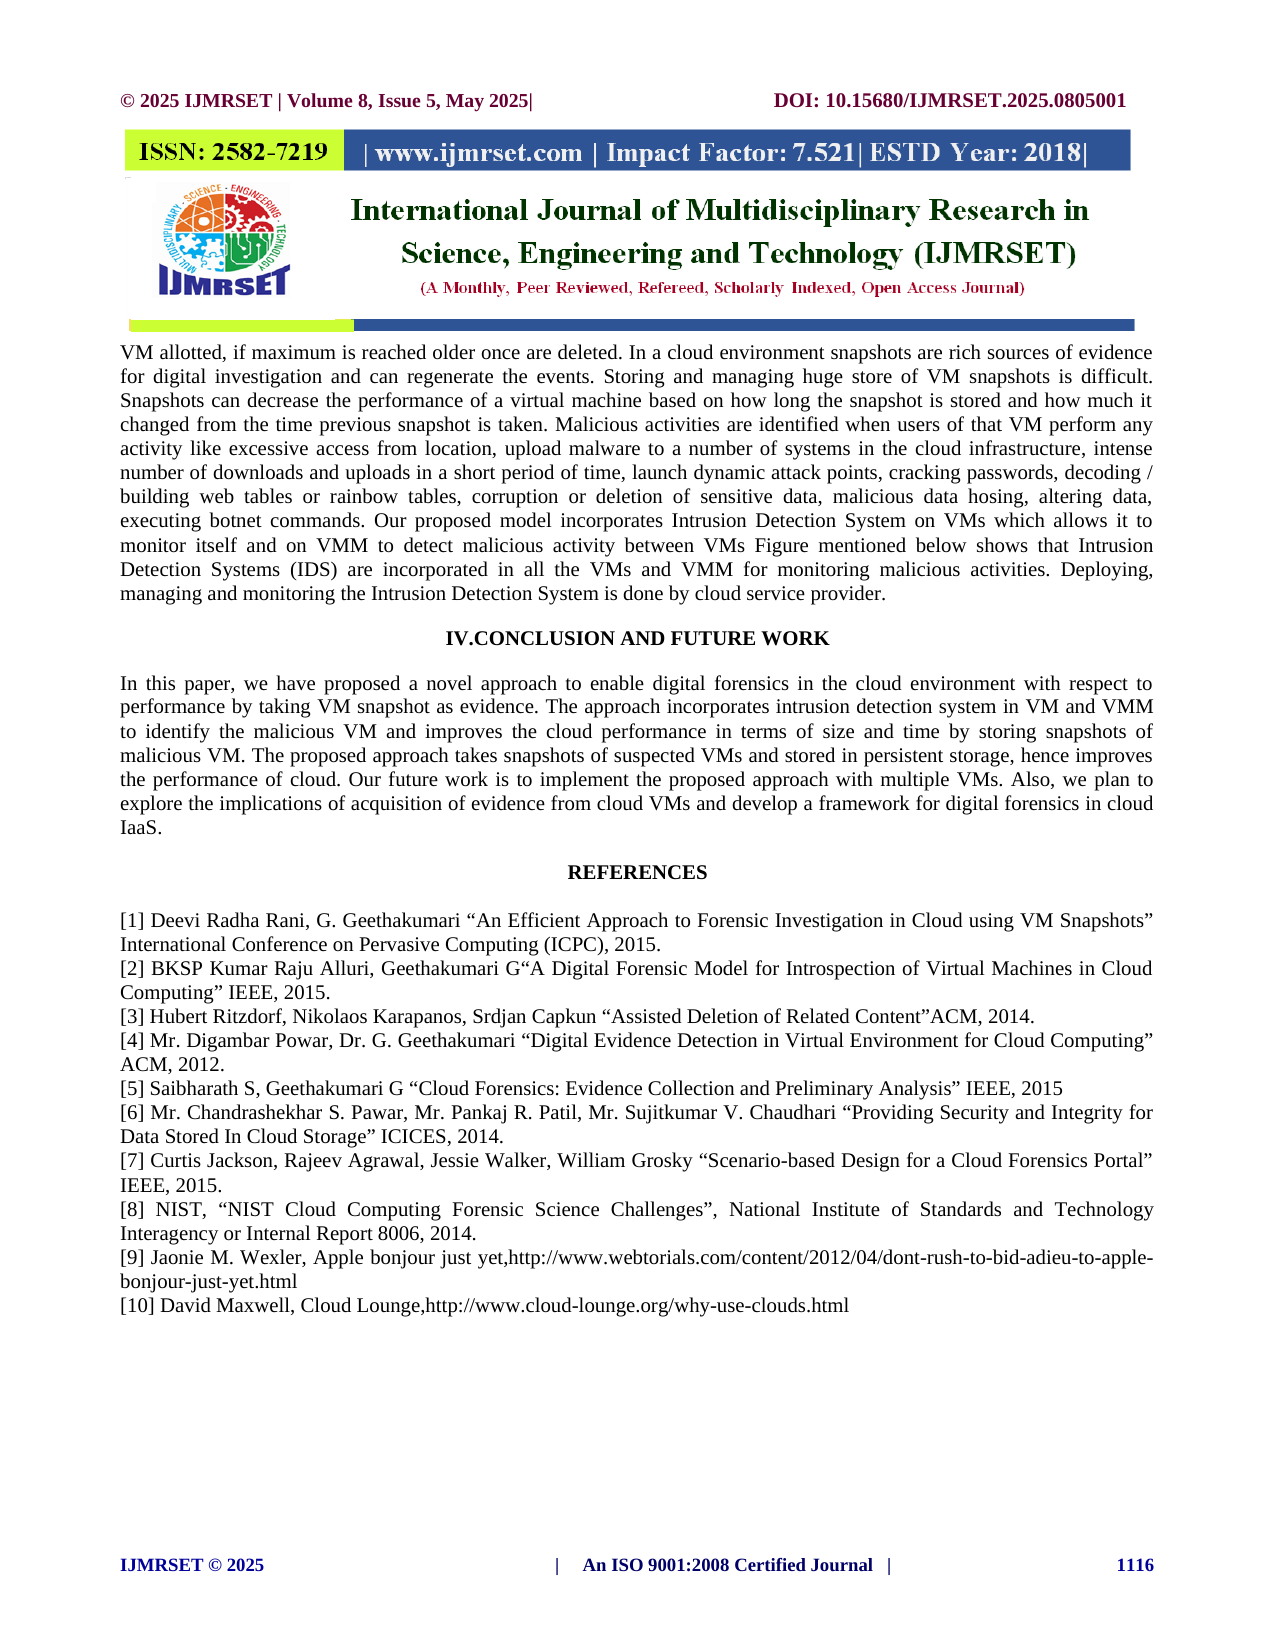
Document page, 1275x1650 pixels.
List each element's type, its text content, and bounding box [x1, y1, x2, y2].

text [3] Hubert Ritzdorf, Nikolaos Karapanos, Srdjan Capkun “Assisted Deletion of Related Content”ACM, 2014. [120, 1004, 1155, 1028]
text [7] Curtis Jackson, Rajeev Agrawal, Jessie Walker, William Grosky “Scenario-based Design for a Cloud Forensics Portal” IEEE, 2015. [120, 1148, 1155, 1197]
text [4] Mr. Digambar Powar, Dr. G. Geethakumari “Digital Evidence Detection in Virtual Environment for Cloud Computing” ACM, 2012. [120, 1028, 1155, 1076]
text [5] Saibharath S, Geethakumari G “Cloud Forensics: Evidence Collection and Preliminary Analysis” IEEE, 2015 [120, 1076, 1155, 1100]
text [6] Mr. Chandrashekhar S. Pawar, Mr. Pankaj R. Patil, Mr. Sujitkumar V. Chaudhari “Providing Security and Integrity for Data Stored In Cloud Storage” ICICES, 2014. [120, 1100, 1155, 1148]
text [10] David Maxwell, Cloud Lounge,http://www.cloud-lounge.org/why-use-clouds.html [120, 1293, 1155, 1317]
text [8] NIST, “NIST Cloud Computing Forensic Science Challenges”, National Institute of Standards and Technology Interagency or Internal Report 8006, 2014. [120, 1197, 1155, 1245]
picture [120, 123, 1142, 340]
text IV.CONCLUSION AND FUTURE WORK [120, 626, 1155, 649]
text REFERENCES [120, 860, 1155, 884]
text [2] BKSP Kumar Raju Alluri, Geethakumari G“A Digital Forensic Model for Introspection of Virtual Machines in Cloud Computing” IEEE, 2015. [120, 956, 1155, 1004]
text [9] Jaonie M. Wexler, Apple bonjour just yet,http://www.webtorials.com/content/2012/04/dont-rush-to-bid-adieu-to-apple-bonjour-just-yet.html [120, 1245, 1155, 1293]
text In this paper, we have proposed a novel approach to enable digital forensics in the cloud environment with respect to performance by taking VM snapshot as evidence. The approach incorporates intrusion detection system in VM and VMM to identify the malicious VM and improves the cloud performance in terms of size and time by storing snapshots of malicious VM. The proposed approach takes snapshots of suspected VMs and stored in persistent storage, hence improves the performance of cloud. Our future work is to implement the proposed approach with multiple VMs. Also, we plan to explore the implications of acquisition of evidence from cloud VMs and develop a framework for digital forensics in cloud IaaS. [120, 670, 1155, 839]
text [1] Deevi Radha Rani, G. Geethakumari “An Efficient Approach to Forensic Investigation in Cloud using VM Snapshots” International Conference on Pervasive Computing (ICPC), 2015. [120, 908, 1155, 956]
